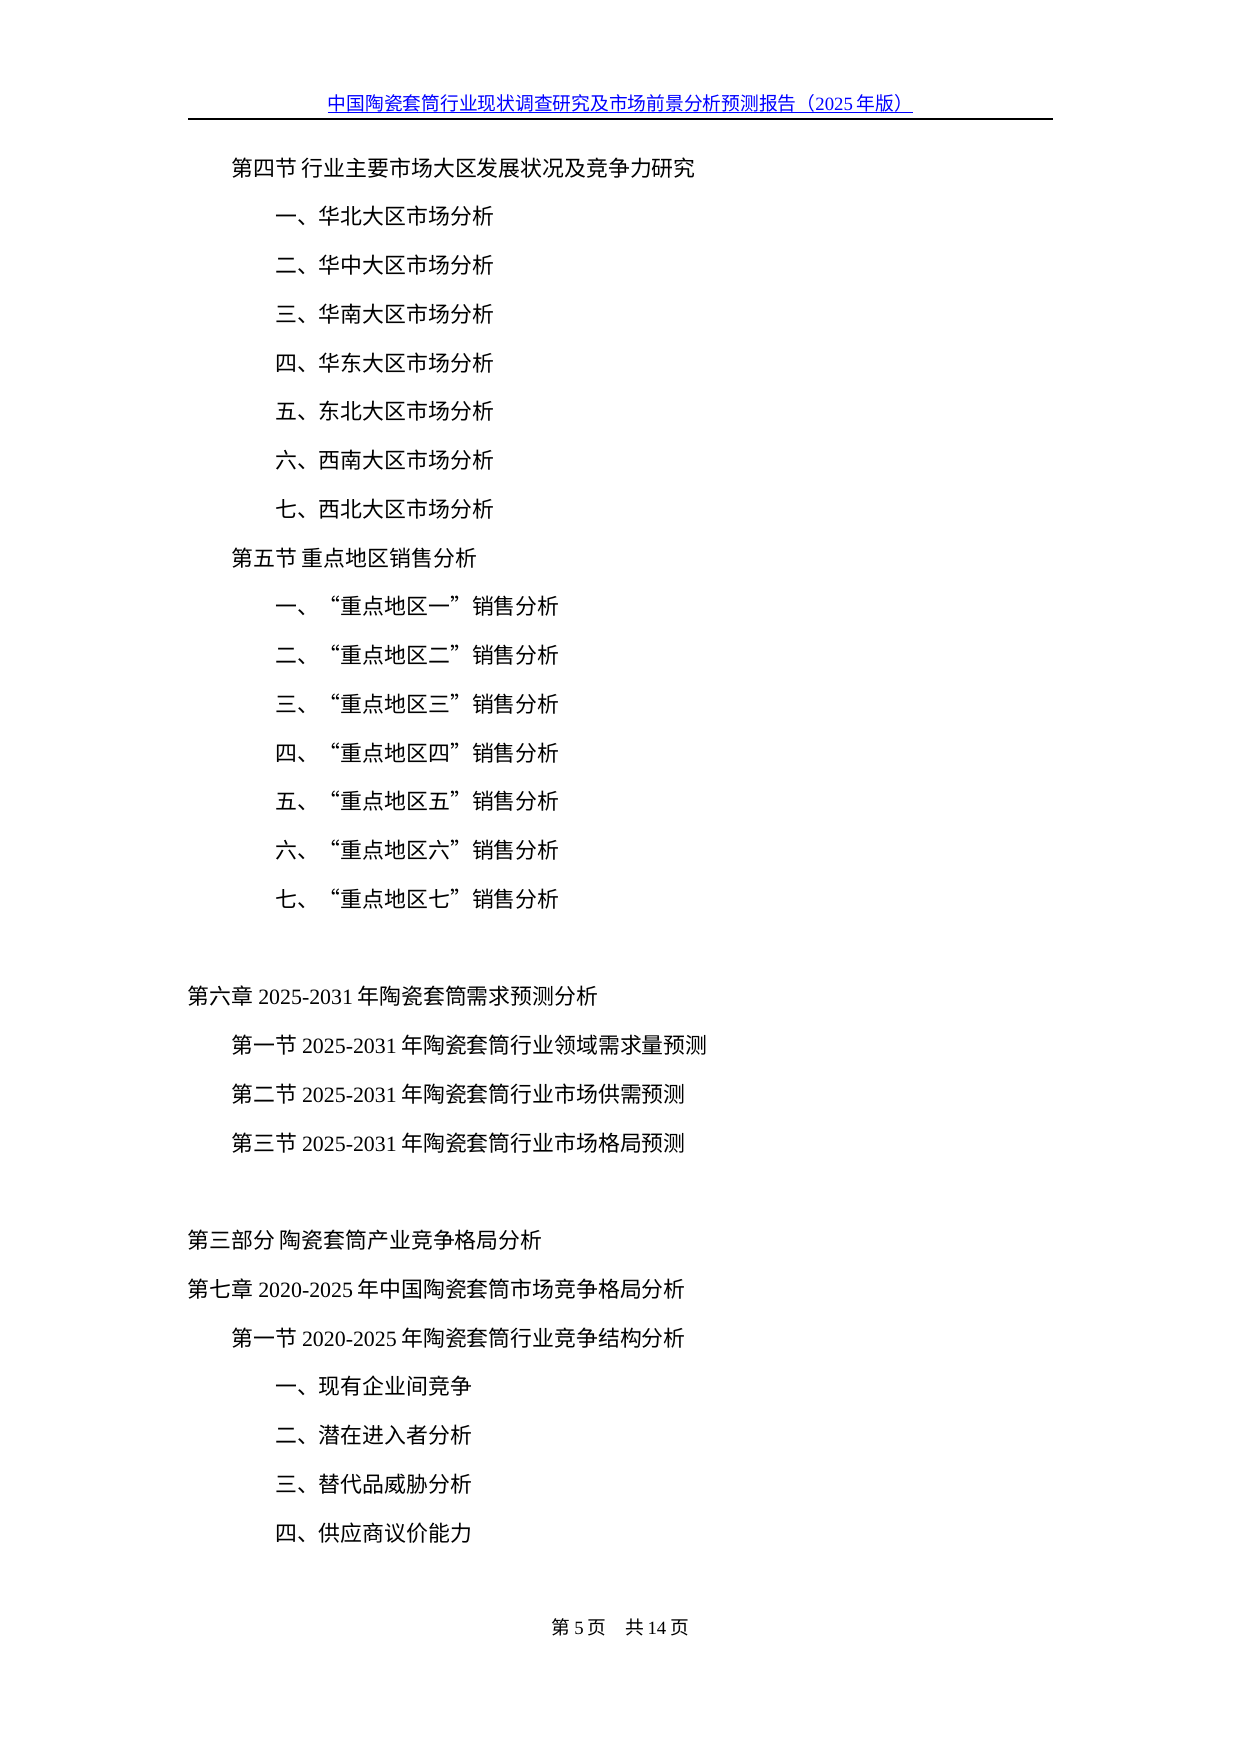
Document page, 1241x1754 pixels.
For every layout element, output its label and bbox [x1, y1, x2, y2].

text [187, 150, 1053, 1548]
